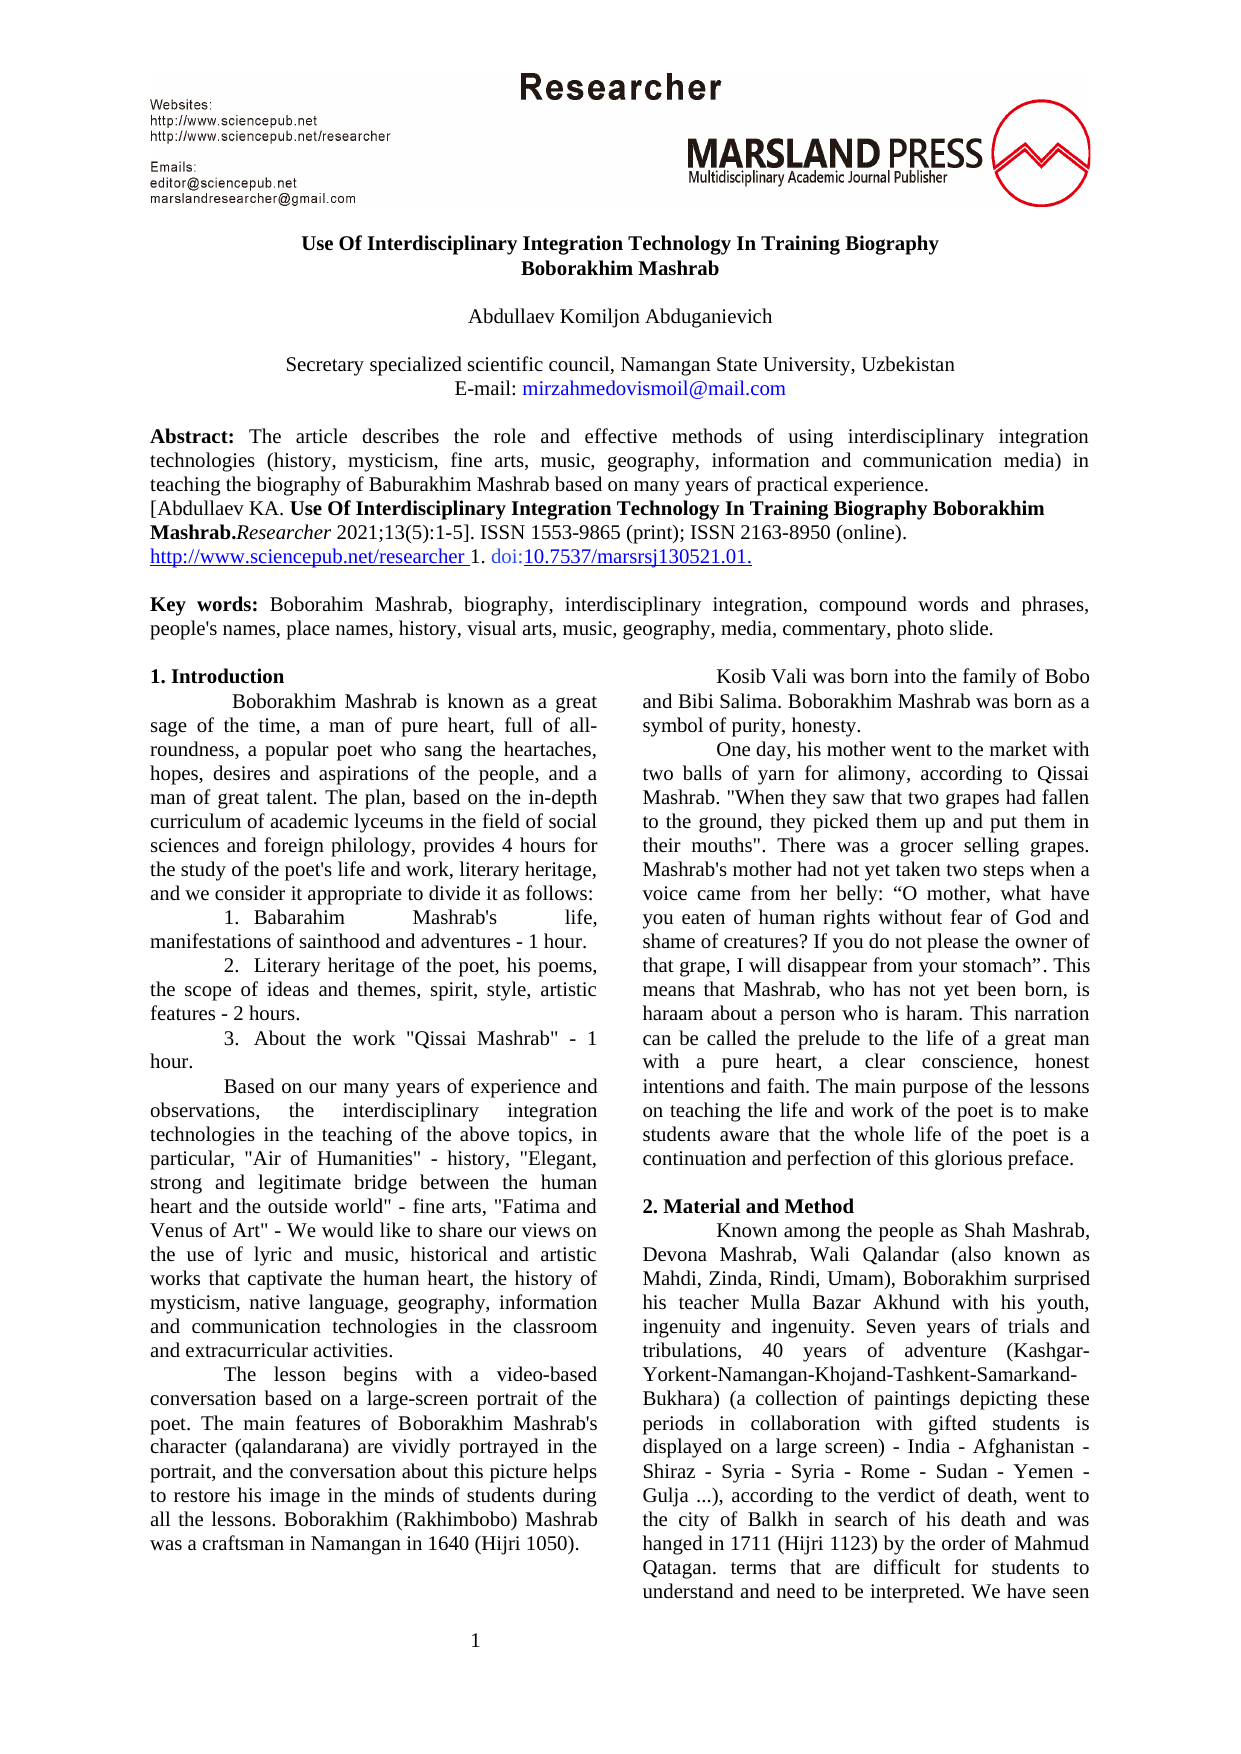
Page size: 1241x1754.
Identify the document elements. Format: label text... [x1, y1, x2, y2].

text Kosib Vali was born into the family of Bobo and Bibi Salima. Boborakhim Mashrab was born as a symbol of purity, honesty. [642, 664, 1090, 737]
text 3. About the work "Qissai Mashrab" - 1 hour. [150, 1025, 598, 1073]
text One day, his mother went to the market with two balls of yarn for alimony, according to Qissai Mashrab. "When they saw that two grapes had fallen to the ground, they picked them up and put them in their mouths". There was a grocer selling grapes. Mashrab's mother had not yet taken two steps when a voice came from her belly: “O mother, what have you eaten of human rights without fear of God and shame of creatures? If you do not please the owner of that grape, I will disappear from your stomach”. This means that Mashrab, who has not yet been born, is haraam about a person who is haram. This narration can be called the prelude to the life of a great man with a pure heart, a clear conscience, honest intentions and faith. The main purpose of the lessons on teaching the life and work of the poet is to make students aware that the whole life of the poet is a continuation and perfection of this glorious preface. [642, 737, 1090, 1170]
text Boborakhim Mashrab [150, 255, 1090, 279]
text Boborakhim Mashrab is known as a great sage of the time, a man of pure heart, full of all-roundness, a popular poet who sang the heartaches, hopes, desires and aspirations of the people, and a man of great talent. The plan, based on the in-depth curriculum of academic lyceums in the field of social sciences and foreign philology, provides 4 hours for the study of the poet's life and work, literary heritage, and we consider it appropriate to divide it as follows: [150, 688, 598, 905]
text Key words: Boborahim Mashrab, biography, interdisciplinary integration, compound words and phrases, people's names, place names, history, visual arts, music, geography, media, commentary, photo slide. [150, 592, 1090, 640]
text Secretary specialized scientific council, Namangan State University, Uzbekistan [150, 352, 1090, 376]
text 2. Material and Method [642, 1194, 1090, 1218]
text Use Of Interdisciplinary Integration Technology In Training Biography [150, 231, 1090, 255]
text 1. Babarahim Mashrab's life, manifestations of sainthood and adventures - 1 hour. [150, 905, 598, 953]
text Abdullaev Komiljon Abduganievich [150, 303, 1090, 328]
text E-mail: mirzahmedovismoil@mail.com [150, 376, 1090, 400]
text The lesson begins with a video-based conversation based on a large-screen portrait of the poet. The main features of Boborakhim Mashrab's character (qalandarana) are vividly portrayed in the portrait, and the conversation about this picture helps to restore his image in the minds of students during all the lessons. Boborakhim (Rakhimbobo) Mashrab was a craftsman in Namangan in 1640 (Hijri 1050). [150, 1362, 598, 1555]
picture [150, 73, 1091, 207]
text Abstract: The article describes the role and effective methods of using interdisciplinary integration technologies (history, mysticism, fine arts, music, geography, information and communication media) in teaching the biography of Baburakhim Mashrab based on many years of practical experience. [150, 424, 1090, 496]
text [Abdullaev KA. Use Of Interdisciplinary Integration Technology In Training Biography Boborakhim Mashrab.Researcher 2021;13(5):1-5]. ISSN 1553-9865 (print); ISSN 2163-8950 (online). http://www.sciencepub.net/researcher 1. doi:10.7537/marsrsj130521.01. [150, 496, 1090, 568]
text 1. Introduction [150, 664, 598, 688]
text 2. Literary heritage of the poet, his poems, the scope of ideas and themes, spirit, style, artistic features - 2 hours. [150, 953, 598, 1025]
text Based on our many years of experience and observations, the interdisciplinary integration technologies in the teaching of the above topics, in particular, "Air of Humanities" - history, "Elegant, strong and legitimate bridge between the human heart and the outside world" - fine arts, "Fatima and Venus of Art" - We would like to share our views on the use of lyric and music, historical and artistic works that captivate the human heart, the history of mysticism, native language, geography, information and communication technologies in the classroom and extracurricular activities. [150, 1073, 598, 1362]
